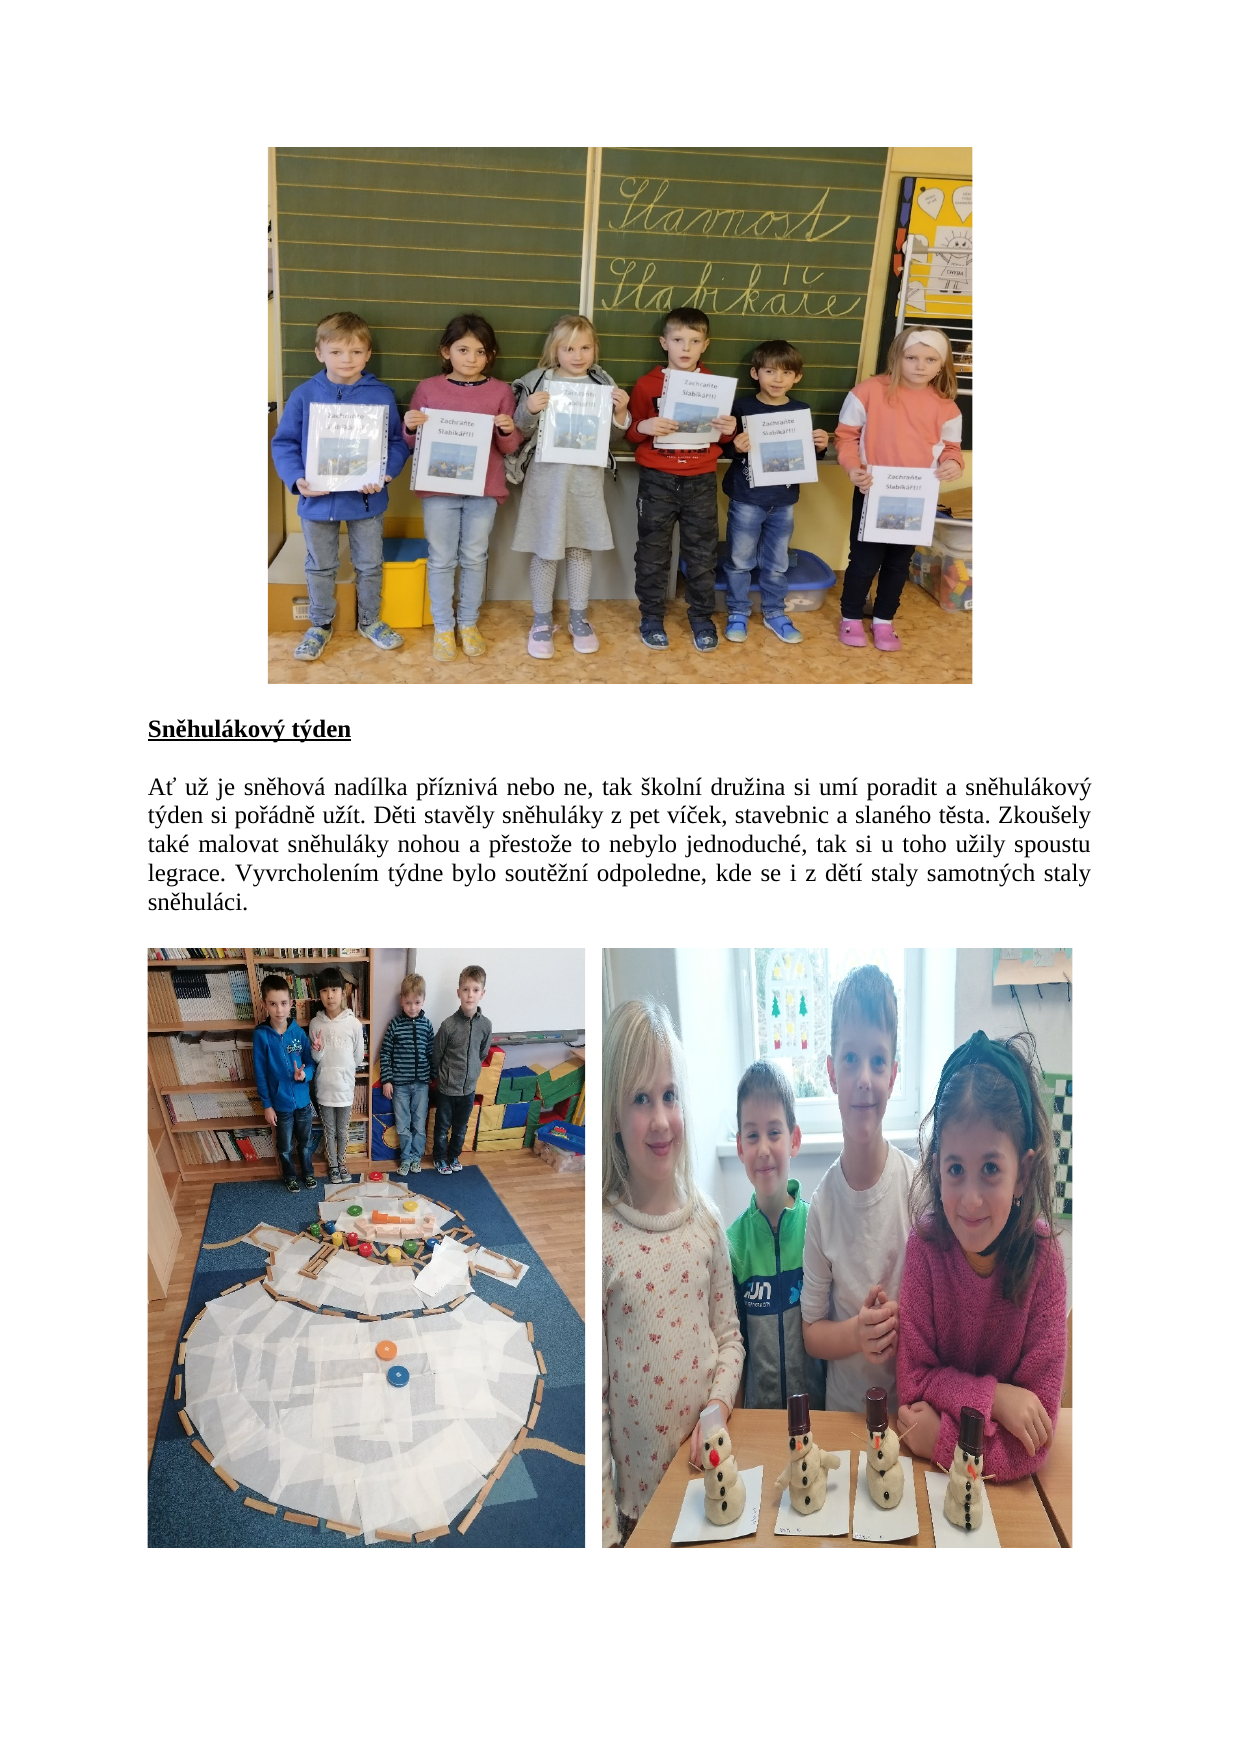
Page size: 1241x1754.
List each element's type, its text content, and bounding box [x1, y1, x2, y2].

picture [267, 147, 973, 684]
picture [147, 948, 586, 1548]
text Ať už je sněhová nadílka příznivá nebo ne, tak školní družina si umí poradit a sněhulákový týden si pořádně užít. Děti stavěly sněhuláky z pet víček, stavebnic a slaného těsta. Zkoušely také malovat sněhuláky nohou a přestože to nebylo jednoduché, tak si u toho užily spoustu legrace. Vyvrcholením týdne bylo soutěžní odpoledne, kde se i z dětí staly samotných staly sněhuláci. [148, 772, 1093, 915]
picture [602, 948, 1073, 1548]
text Sněhulákový týden [148, 714, 1093, 743]
